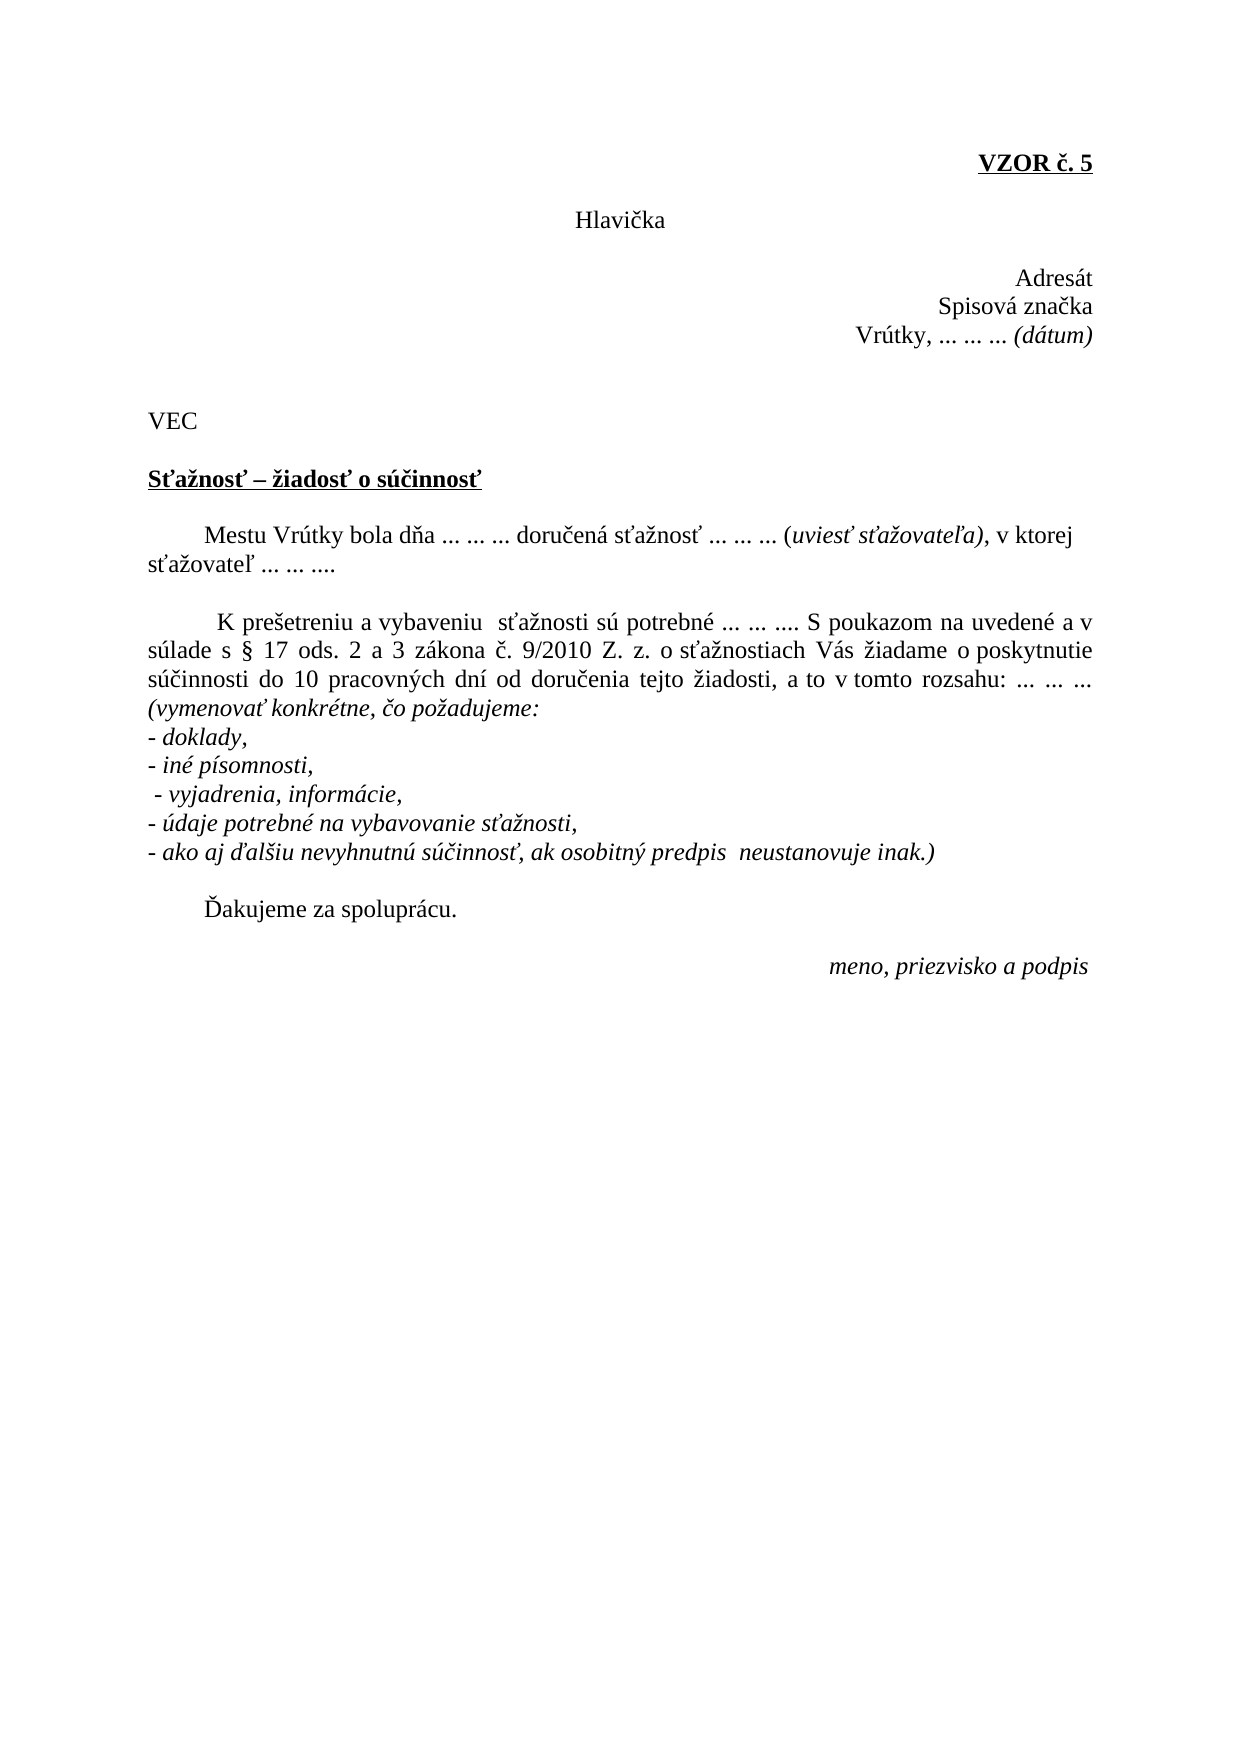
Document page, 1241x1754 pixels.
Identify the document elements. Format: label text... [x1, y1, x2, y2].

text Spisová značka [148, 291, 1093, 320]
text - údaje potrebné na vybavovanie sťažnosti, [148, 808, 1093, 837]
text Adresát [148, 263, 1093, 291]
text Sťažnosť – žiadosť o súčinnosť [148, 464, 1093, 493]
subtitle VZOR č. 5 [148, 148, 1093, 176]
text K prešetreniu a vybaveniu sťažnosti sú potrebné ... ... .... S poukazom na uvedené a v súlade s § 17 ods. 3 zákona č. 9/2010 Z. z. o sťažnostiach Vás žiadame o poskytnutie súčinnosti do 10 pracovných dní od doručenia tejto žiadosti, a to v tomto rozsahu: ... ... ... (vymenovať konkrétne, čo požadujeme: [540, 664, 1093, 722]
text Mestu Vrútky bola dňa ... ... ... doručená sťažnosť ... ... ... (uviesť sťažovateľa), v ktorej sťažovateľ ... ... .... [148, 521, 1093, 578]
text Hlavička [148, 205, 1093, 234]
text meno, priezvisko a podpis [148, 951, 1093, 980]
text - vyjadrenia, informácie, [148, 779, 1093, 808]
text - iné písomnosti, [148, 751, 1093, 779]
text - doklady, [148, 722, 1093, 751]
text Vrútky, ... ... ... (dátum) [148, 320, 1093, 349]
text - ako aj ďalšiu nevyhnutnú súčinnosť, ak osobitný predpis neustanovuje inak.) [148, 837, 1093, 866]
text VEC [148, 406, 1093, 435]
text Ďakujeme za spoluprácu. [148, 894, 1093, 923]
